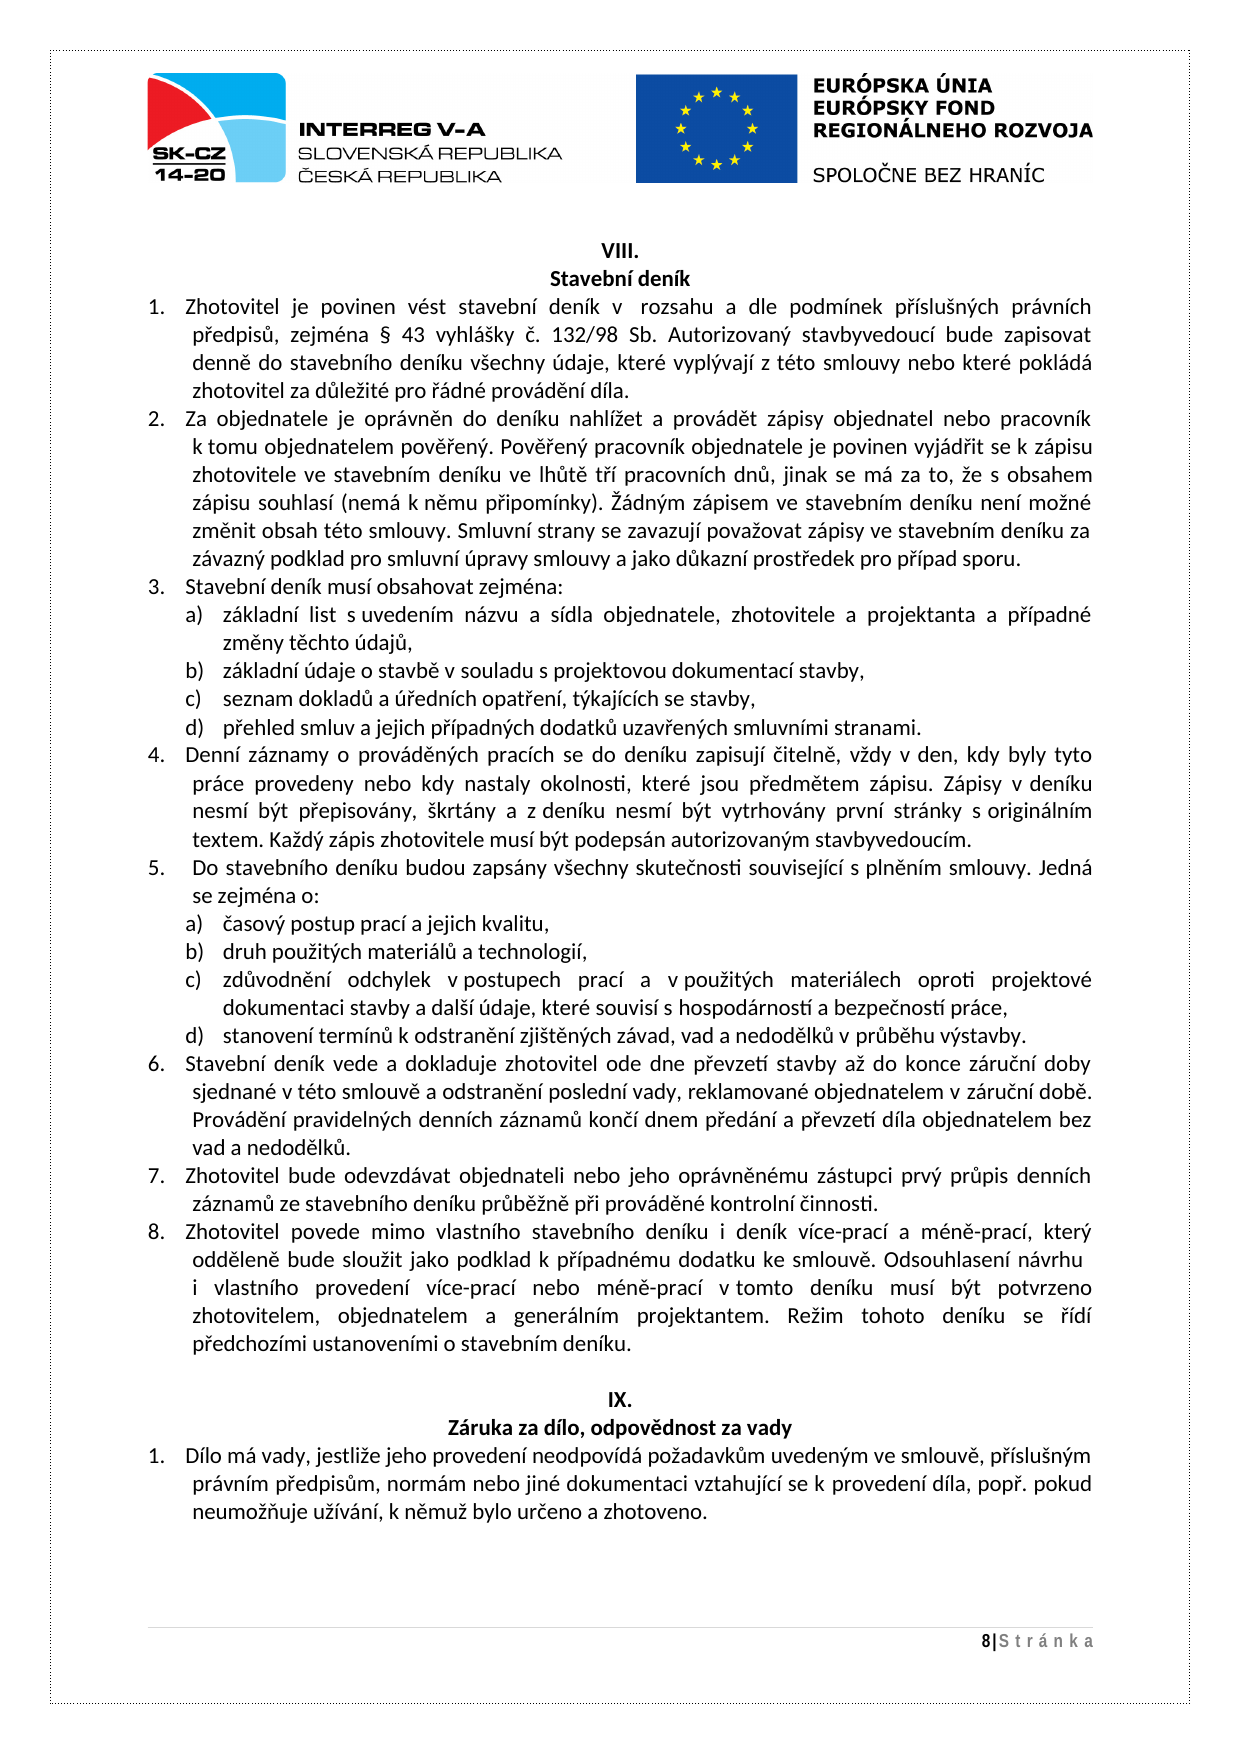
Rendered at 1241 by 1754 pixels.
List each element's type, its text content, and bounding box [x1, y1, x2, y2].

list Zhotovitel bude odevzdávat objednateli nebo jeho oprávněnému zástupci prvý průpis denních záznamů ze stavebního deníku průběžně při prováděné kontrolní činnosti. [148, 1161, 1093, 1217]
list základní údaje o stavbě v souladu s projektovou dokumentací stavby, [185, 657, 1093, 684]
list Stavební deník vede a dokladuje zhotovitel ode dne převzetí stavby až do konce záruční doby sjednané v této smlouvě a odstranění poslední vady, reklamované objednatelem v záruční době. Provádění pravidelných denních záznamů končí dnem předání a převzetí díla objednatelem bez vad a nedodělků. [148, 1049, 1093, 1161]
list Za objednatele je oprávněn do deníku nahlížet a provádět zápisy objednatel nebo pracovník k tomu objednatelem pověřený. Pověřený pracovník objednatele je povinen vyjádřit se k zápisu zhotovitele ve stavebním deníku ve lhůtě tří pracovních dnů, jinak se má za to, že s obsahem zápisu souhlasí (nemá k němu připomínky). Žádným zápisem ve stavebním deníku není možné změnit obsah této smlouvy. Smluvní strany se zavazují považovat zápisy ve stavebním deníku za závazný podklad pro smluvní úpravy smlouvy a jako důkazní prostředek pro případ sporu. [148, 404, 1093, 572]
list přehled smluv a jejich případných dodatků uzavřených smluvními stranami. [185, 713, 1093, 741]
list Stavební deník musí obsahovat zejména: [148, 572, 1093, 601]
picture [147, 73, 1093, 183]
list Dílo má vady, jestliže jeho provedení neodpovídá požadavkům uvedeným ve smlouvě, příslušným právním předpisům, normám nebo jiné dokumentaci vztahující se k provedení díla, popř. pokud neumožňuje užívání, k němuž bylo určeno a zhotoveno. [148, 1441, 1093, 1525]
list časový postup prací a jejich kvalitu, [185, 909, 1093, 937]
list Denní záznamy o prováděných pracích se do deníku zapisují čitelně, vždy v den, kdy byly tyto práce provedeny nebo kdy nastaly okolnosti, které jsou předmětem zápisu. Zápisy v deníku nesmí být přepisovány, škrtány a z deníku nesmí být vytrhovány první stránky s originálním textem. Každý zápis zhotovitele musí být podepsán autorizovaným stavbyvedoucím. [148, 741, 1093, 853]
text Stavební deník [148, 264, 1093, 292]
list zdůvodnění odchylek v postupech prací a v použitých materiálech oproti projektové dokumentaci stavby a další údaje, které souvisí s hospodárností a bezpečností práce, [185, 965, 1093, 1021]
list Zhotovitel je povinen vést stavební deník v rozsahu a dle podmínek příslušných právních předpisů, zejména § 43 vyhlášky č. 132/98 Sb. Autorizovaný stavbyvedoucí bude zapisovat denně do stavebního deníku všechny údaje, které vyplývají z této smlouvy nebo které pokládá zhotovitel za důležité pro řádné provádění díla. [148, 292, 1093, 404]
text VIII. [148, 236, 1093, 264]
text Záruka za dílo, odpovědnost za vady [148, 1413, 1093, 1441]
text IX. [148, 1385, 1093, 1413]
list druh použitých materiálů a technologií, [185, 937, 1093, 965]
list seznam dokladů a úředních opatření, týkajících se stavby, [185, 684, 1093, 713]
list stanovení termínů k odstranění zjištěných závad, vad a nedodělků v průběhu výstavby. [185, 1021, 1093, 1049]
list Do stavebního deníku budou zapsány všechny skutečnosti související s plněním smlouvy. Jedná se zejména o: [148, 853, 1093, 909]
list základní list s uvedením názvu a sídla objednatele, zhotovitele a projektanta a případné změny těchto údajů, [185, 601, 1093, 657]
list Zhotovitel povede mimo vlastního stavebního deníku i deník více-prací a méně-prací, který odděleně bude sloužit jako podklad k případnému dodatku ke smlouvě. Odsouhlasení návrhu i vlastního provedení více-prací nebo méně-prací v tomto deníku musí být potvrzeno zhotovitelem, objednatelem a generálním projektantem. Režim tohoto deníku se řídí předchozími ustanoveními o stavebním deníku. [148, 1217, 1093, 1357]
